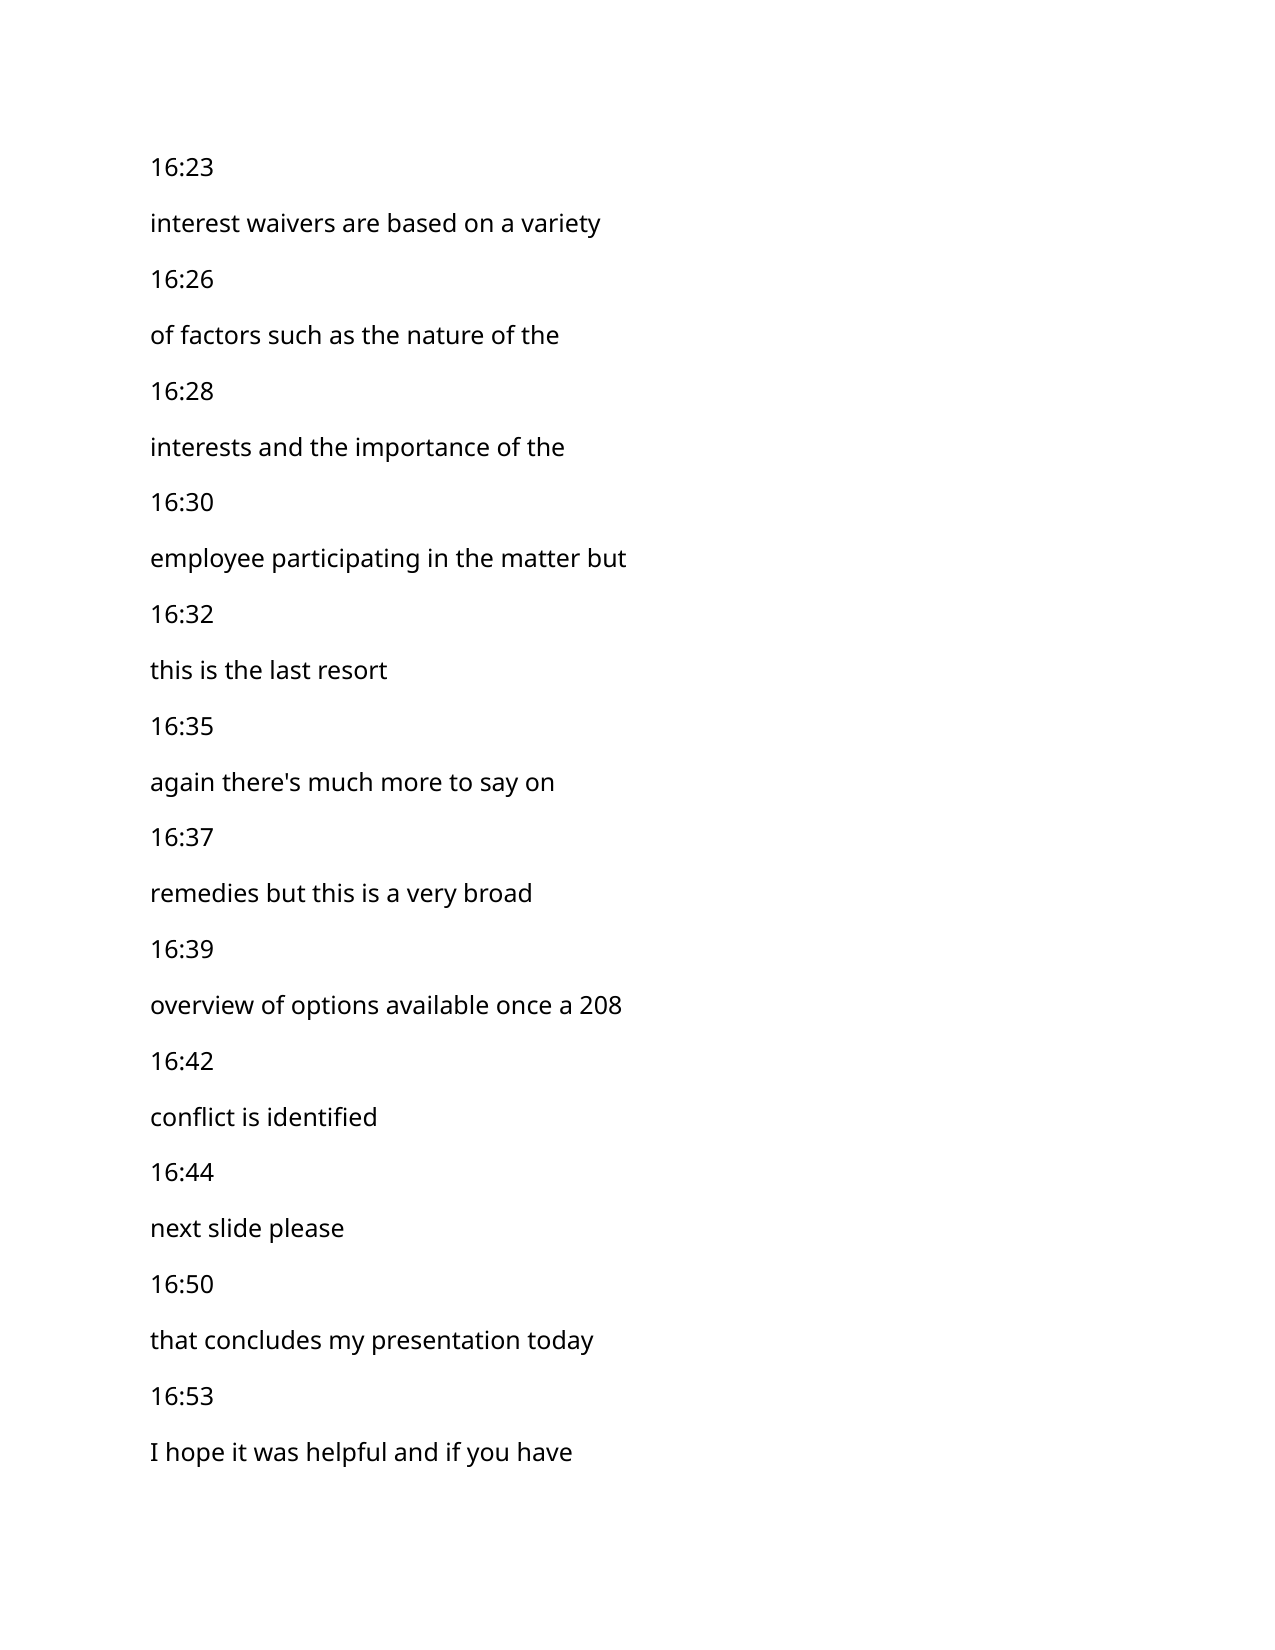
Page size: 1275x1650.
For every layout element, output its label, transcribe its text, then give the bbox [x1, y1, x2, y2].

text overview of options available once a 208 [150, 987, 1125, 1022]
text 16:28 [150, 373, 1125, 407]
text 16:44 [150, 1155, 1125, 1189]
text this is the last resort [150, 652, 1125, 687]
text 16:26 [150, 262, 1125, 296]
text employee participating in the matter but [150, 541, 1125, 575]
text 16:32 [150, 597, 1125, 631]
text 16:37 [150, 820, 1125, 854]
text 16:35 [150, 708, 1125, 742]
text interests and the importance of the [150, 429, 1125, 463]
text 16:53 [150, 1378, 1125, 1412]
text I hope it was helpful and if you have [150, 1434, 1125, 1468]
text 16:39 [150, 932, 1125, 966]
text conflict is identified [150, 1099, 1125, 1133]
text again there's much more to say on [150, 764, 1125, 798]
text interest waivers are based on a variety [150, 206, 1125, 240]
text next slide please [150, 1211, 1125, 1245]
text of factors such as the nature of the [150, 317, 1125, 352]
text 16:42 [150, 1043, 1125, 1077]
text that concludes my presentation today [150, 1322, 1125, 1357]
text remedies but this is a very broad [150, 876, 1125, 910]
text 16:23 [150, 150, 1125, 184]
text 16:50 [150, 1267, 1125, 1301]
text 16:30 [150, 485, 1125, 519]
